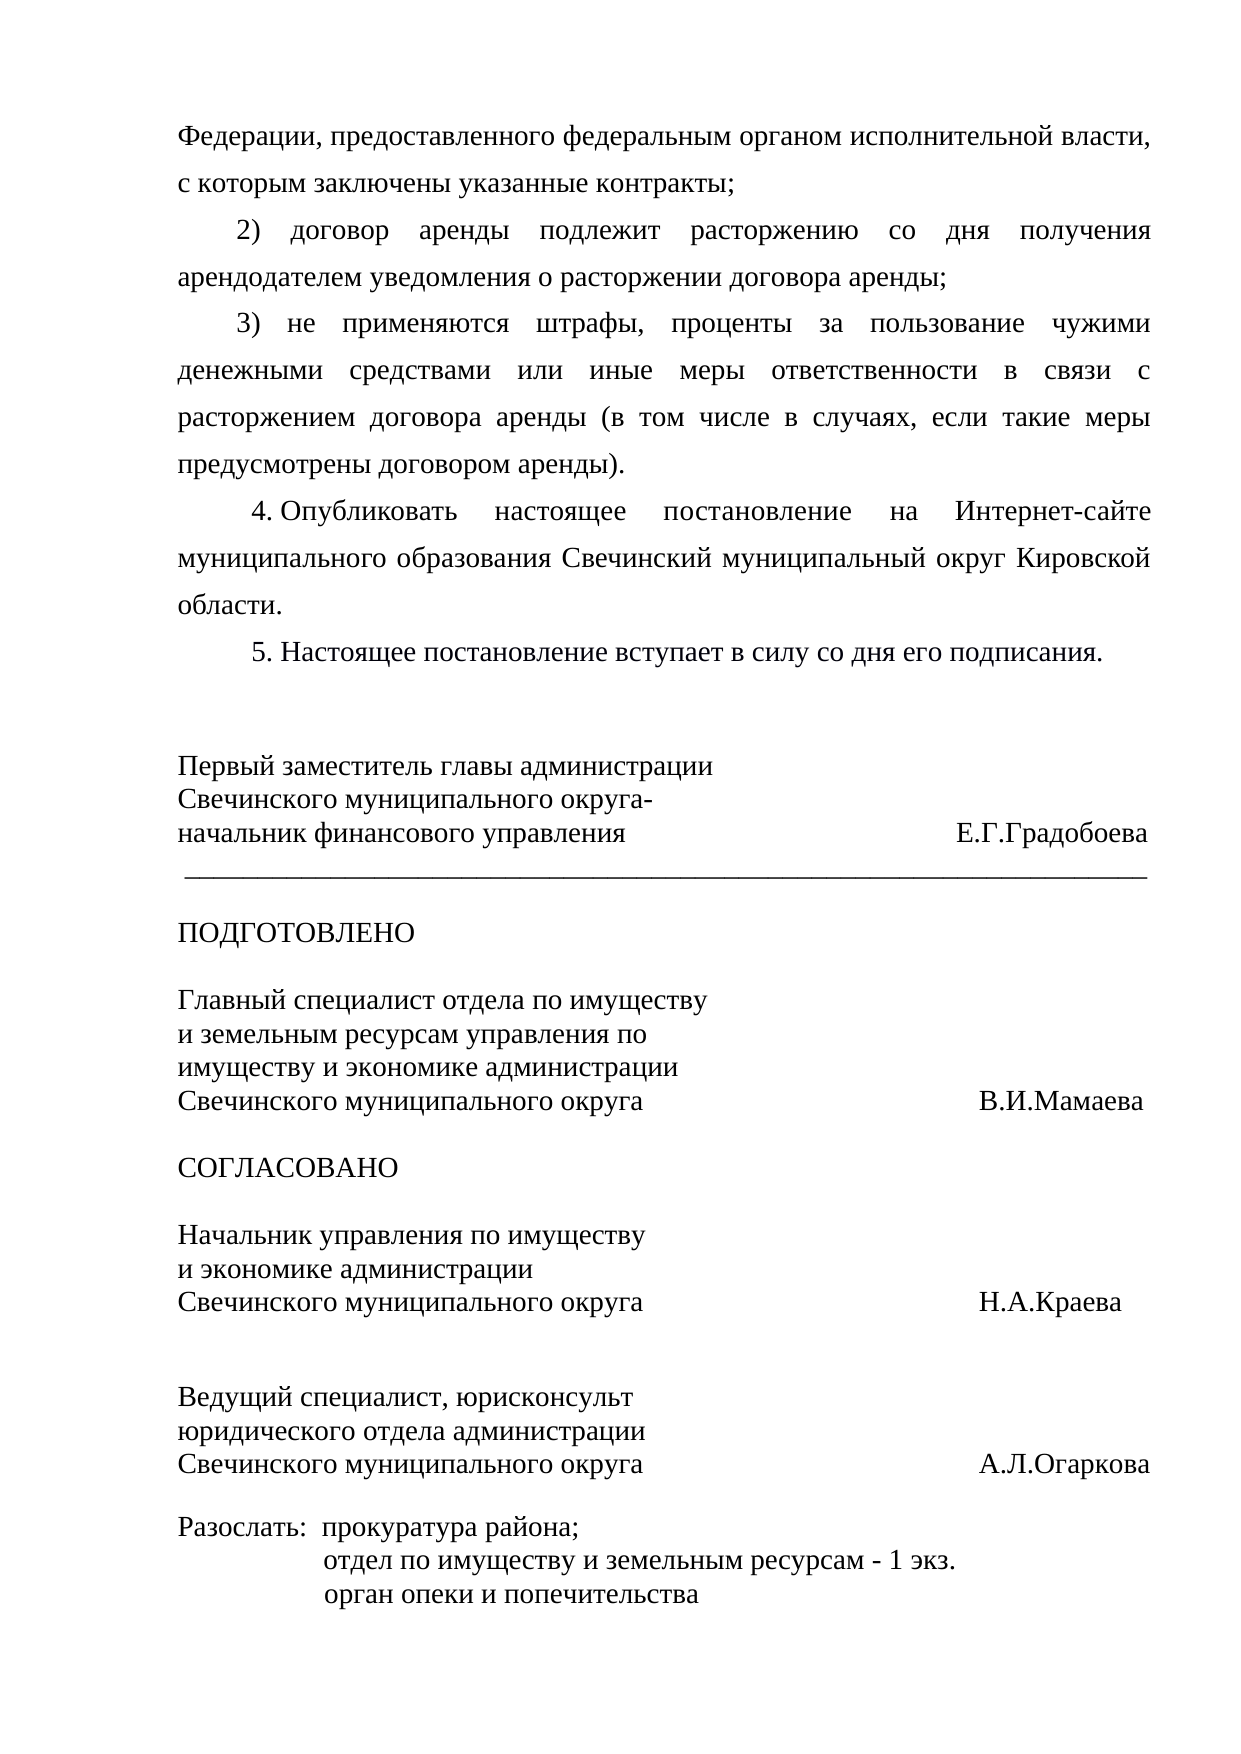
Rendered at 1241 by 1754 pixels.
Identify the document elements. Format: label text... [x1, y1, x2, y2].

text и экономике администрации [177, 1251, 1152, 1284]
text Свечинского муниципального округа А.Л.Огаркова [177, 1447, 1152, 1480]
text 2) договор аренды подлежит расторжению со дня получения арендодателем уведомления о расторжении договора аренды; [177, 212, 1152, 292]
text СОГЛАСОВАНО [177, 1150, 1152, 1184]
text имуществу и экономике администрации [177, 1049, 1152, 1083]
text и земельным ресурсам управления по [177, 1016, 1152, 1049]
text 3) не применяются штрафы, проценты за пользование чужими денежными средствами или иные меры ответственности в связи с расторжением договора аренды (в том числе в случаях, если такие меры предусмотрены договором аренды). [177, 306, 1152, 480]
text 5. Настоящее постановление вступает в силу со дня его подписания. [177, 634, 1152, 667]
text Свечинского муниципального округа В.И.Мамаева [177, 1083, 1152, 1117]
text начальник финансового управления Е.Г.Градобоева [177, 815, 1152, 848]
text отдел по имуществу и земельным ресурсам - 1 экз. [177, 1542, 1152, 1576]
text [177, 118, 1152, 198]
text Ведущий специалист, юрисконсульт [177, 1379, 1152, 1413]
text Первый заместитель главы администрации [177, 748, 1152, 781]
text Главный специалист отдела по имуществу [177, 982, 1152, 1016]
text Свечинского муниципального округа- [177, 781, 1152, 815]
text 4. Опубликовать настоящее постановление на Интернет-сайте муниципального образования Свечинский муниципальный округ Кировской области. [177, 493, 1152, 620]
text __________________________________________________________________ [177, 848, 1152, 882]
text юридического отдела администрации [177, 1413, 1152, 1447]
text Разослать: прокуратура района; [177, 1509, 1152, 1542]
text ПОДГОТОВЛЕНО [177, 915, 1152, 949]
text Свечинского муниципального округа Н.А.Краева [177, 1284, 1152, 1318]
text Начальник управления по имуществу [177, 1217, 1152, 1251]
text орган опеки и попечительства [177, 1576, 1152, 1609]
